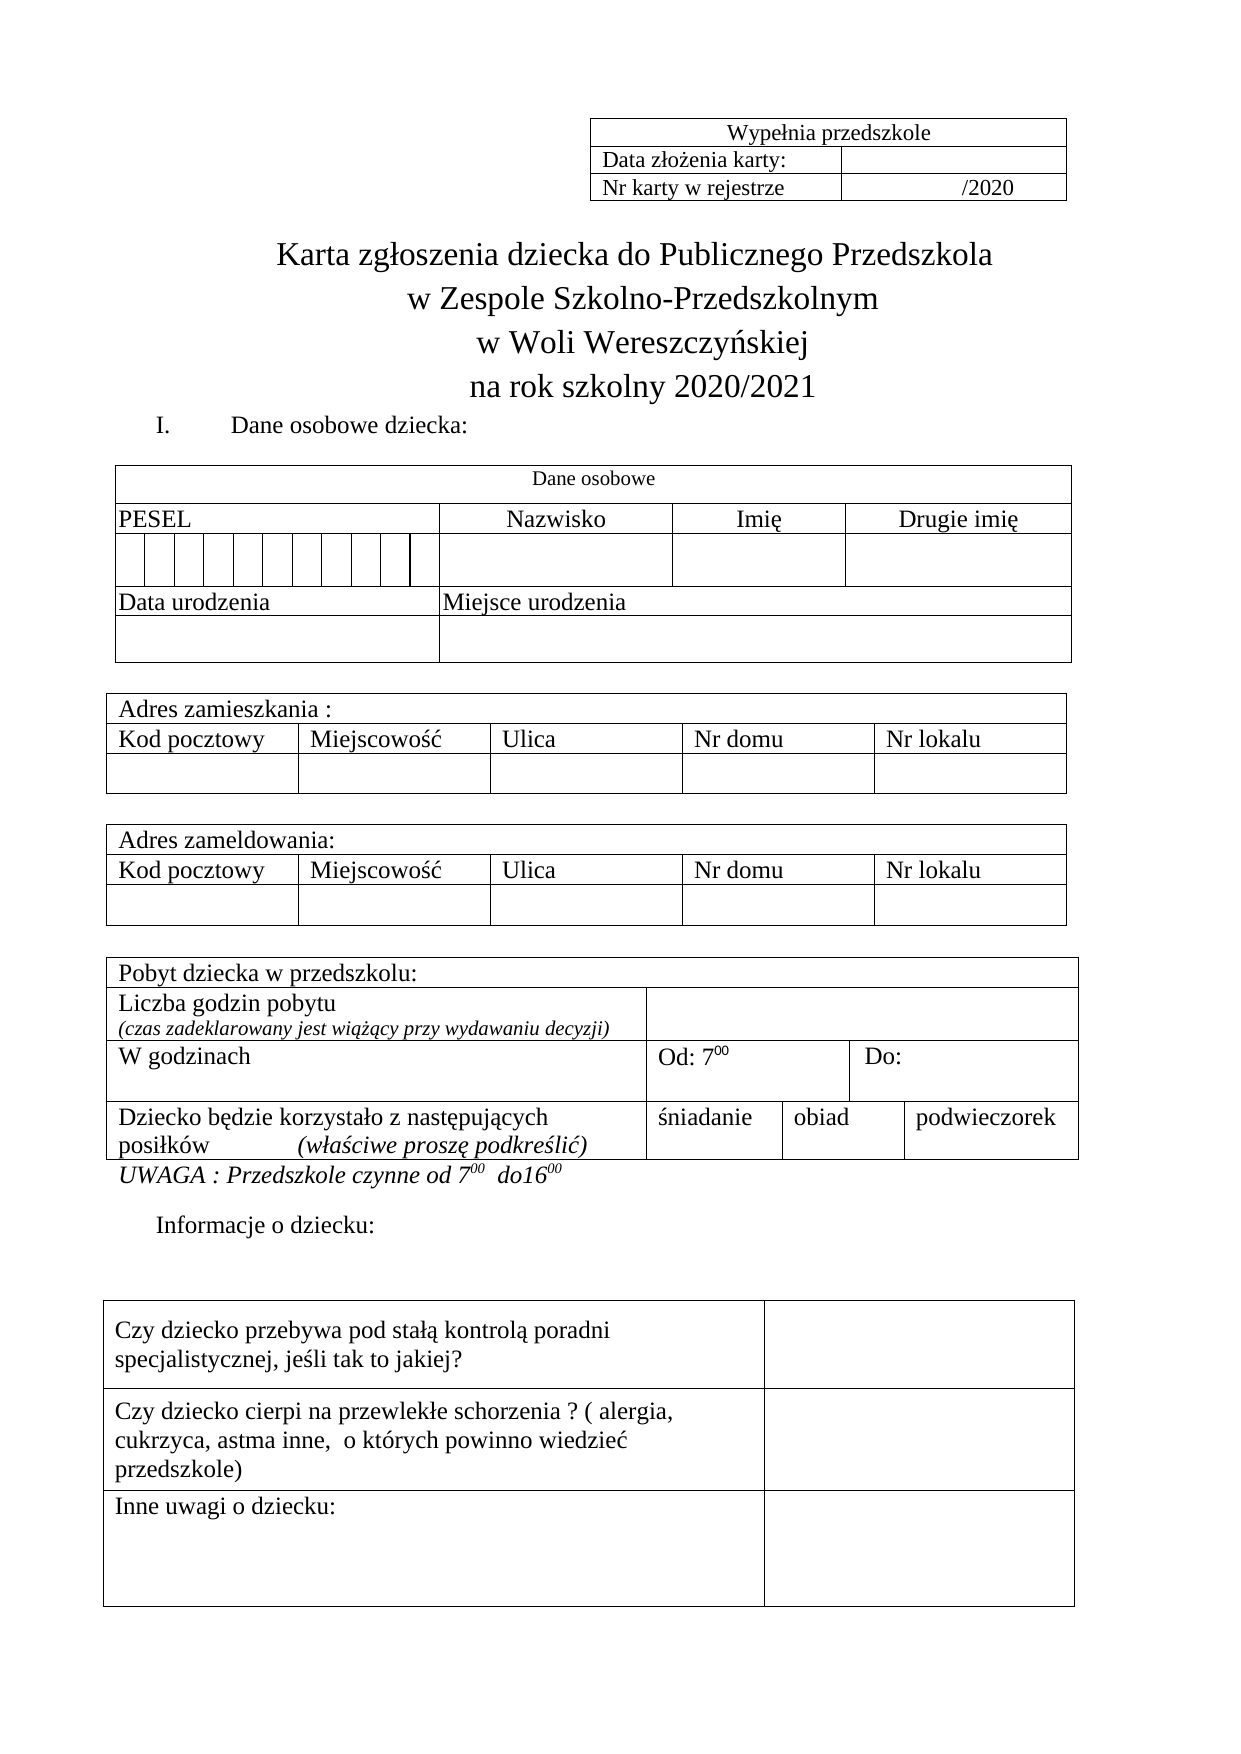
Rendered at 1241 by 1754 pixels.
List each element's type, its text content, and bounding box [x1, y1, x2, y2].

table_cell Data urodzenia [116, 587, 439, 615]
table_cell Dziecko będzie korzystało z następujących posiłków (właściwe proszę podkreślić) [107, 1102, 646, 1159]
table_cell Nr domu [683, 855, 874, 884]
table_header Pobyt dziecka w przedszkolu: [107, 958, 1078, 987]
table_cell W godzinach [107, 1041, 646, 1101]
table_cell [107, 754, 298, 793]
table_cell [116, 534, 144, 586]
text UWAGA : Przedszkole czynne od 700 do1600 [118, 1160, 1092, 1189]
table_cell Nazwisko [440, 504, 672, 532]
table_cell Ulica [491, 855, 682, 884]
table_cell obiad [783, 1102, 904, 1159]
table_cell [673, 534, 845, 586]
table_cell [299, 885, 490, 925]
table_cell Do: [850, 1041, 1078, 1101]
table_cell [765, 1389, 1074, 1490]
table_cell [683, 885, 874, 925]
text Informacje o dziecku: [156, 1210, 1092, 1239]
table_cell Miejscowość [299, 724, 490, 753]
list w Woli Wereszczyńskiej [193, 322, 1092, 361]
table_header Adres zamieszkania : [107, 694, 1066, 723]
table_header Wypełnia przedszkole [591, 119, 1066, 146]
table_cell [175, 534, 203, 586]
table_cell Ulica [491, 724, 682, 753]
table_cell [683, 754, 874, 793]
table_cell [765, 1491, 1074, 1606]
table_header [765, 1301, 1074, 1388]
table_cell Nr lokalu [875, 724, 1066, 753]
table_cell [381, 534, 409, 586]
table_cell [875, 754, 1066, 793]
table_cell [491, 885, 682, 925]
table_cell Nr lokalu [875, 855, 1066, 884]
table_cell [411, 534, 439, 586]
table_cell [491, 754, 682, 793]
table_cell podwieczorek [905, 1102, 1078, 1159]
table_cell [145, 534, 174, 586]
table_cell Nr karty w rejestrze [591, 174, 841, 200]
table_cell [842, 147, 1066, 173]
list na rok szkolny 2020/2021 [193, 367, 1092, 405]
table_cell Liczba godzin pobytu (czas zadeklarowany jest wiążący przy wydawaniu decyzji) [107, 988, 646, 1040]
table_cell Data złożenia karty: [591, 147, 841, 173]
table_cell Miejsce urodzenia [440, 587, 1071, 615]
list Karta zgłoszenia dziecka do Publicznego Przedszkola w Zespole Szkolno-Przedszkolnym [193, 234, 1092, 317]
table_cell [234, 534, 262, 586]
table_header Adres zameldowania: [107, 825, 1066, 854]
table_cell [440, 616, 1071, 662]
table_header Dane osobowe [116, 466, 1071, 503]
table_cell Nr domu [683, 724, 874, 753]
table_cell /2020 [842, 174, 1066, 200]
table_cell Miejscowość [299, 855, 490, 884]
table_cell [352, 534, 380, 586]
table_cell [322, 534, 351, 586]
table_cell [107, 885, 298, 925]
table_cell [299, 754, 490, 793]
table_cell [116, 616, 439, 662]
table_cell Kod pocztowy [107, 855, 298, 884]
table_cell Od: 700 [647, 1041, 849, 1101]
table_cell [204, 534, 233, 586]
table_cell [293, 534, 321, 586]
table_cell śniadanie [647, 1102, 782, 1159]
table_cell Inne uwagi o dziecku: [104, 1491, 764, 1606]
table_cell [875, 885, 1066, 925]
table_header Czy dziecko przebywa pod stałą kontrolą poradni specjalistycznej, jeśli tak to jakiej? [104, 1301, 764, 1388]
list Dane osobowe dziecka: [156, 411, 1092, 439]
table_cell [647, 988, 1078, 1040]
table_cell PESEL [116, 504, 439, 532]
table_cell Czy dziecko cierpi na przewlekłe schorzenia ? ( alergia, cukrzyca, astma inne, o których powinno wiedzieć przedszkole) [104, 1389, 764, 1490]
table_cell Drugie imię [846, 504, 1071, 532]
table_cell Kod pocztowy [107, 724, 298, 753]
table_cell [440, 534, 672, 586]
table_cell [846, 534, 1071, 586]
table_cell Imię [673, 504, 845, 532]
table_cell [263, 534, 292, 586]
